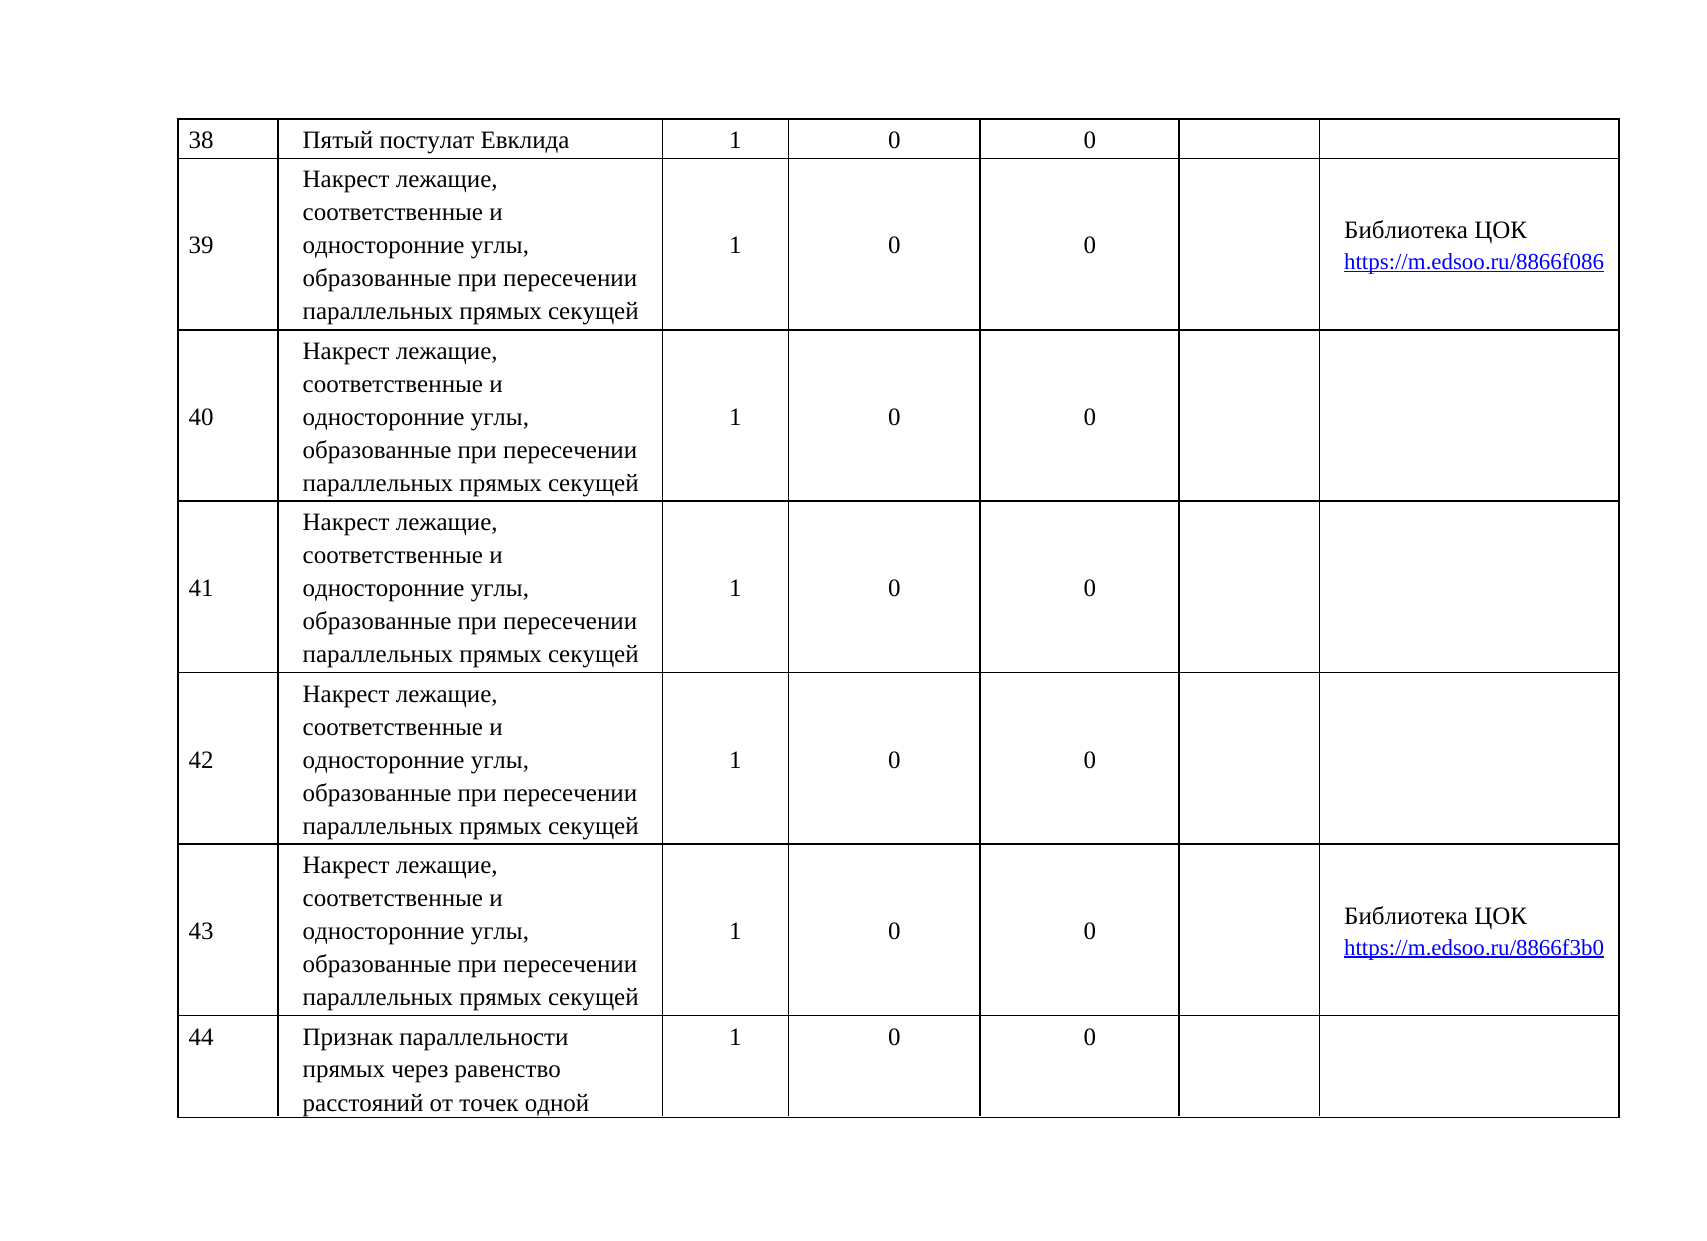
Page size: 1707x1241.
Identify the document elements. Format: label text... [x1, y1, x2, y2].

table_cell Пятый постулат Евклида [279, 120, 662, 157]
table_cell 1 [663, 502, 788, 672]
table_cell 0 [981, 1016, 1178, 1116]
table_cell [1180, 159, 1319, 329]
table_cell 0 [981, 845, 1178, 1015]
table_cell Накрест лежащие, соответственные и односторонние углы, образованные при пересечении параллельных прямых секущей [279, 845, 662, 1015]
table_cell 0 [789, 1016, 979, 1116]
table_cell 0 [789, 845, 979, 1015]
table_cell Библиотека ЦОК https://m.edsoo.ru/8866f086 [1320, 159, 1618, 329]
table_cell Накрест лежащие, соответственные и односторонние углы, образованные при пересечении параллельных прямых секущей [279, 331, 662, 500]
table_cell 1 [663, 673, 788, 843]
table_cell 0 [789, 159, 979, 329]
table_cell [1180, 502, 1319, 672]
table_cell Накрест лежащие, соответственные и односторонние углы, образованные при пересечении параллельных прямых секущей [279, 159, 662, 329]
table_cell [1180, 120, 1319, 157]
table_cell 0 [981, 673, 1178, 843]
table_cell 0 [981, 331, 1178, 500]
table_cell 0 [981, 159, 1178, 329]
table_cell 1 [663, 159, 788, 329]
table_cell 44 [179, 1016, 277, 1116]
table_cell Библиотека ЦОК https://m.edsoo.ru/8866f3b0 [1320, 845, 1618, 1015]
table_cell 1 [663, 120, 788, 157]
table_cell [279, 1016, 662, 1116]
table_cell [1320, 1016, 1618, 1116]
table_cell [1320, 120, 1618, 157]
table_cell 0 [981, 502, 1178, 672]
table_cell [1320, 673, 1618, 843]
table_cell 0 [981, 120, 1178, 157]
table_cell [1180, 673, 1319, 843]
table_cell 39 [179, 159, 277, 329]
table_cell 42 [179, 673, 277, 843]
table_cell Накрест лежащие, соответственные и односторонние углы, образованные при пересечении параллельных прямых секущей [279, 502, 662, 672]
table_cell 1 [663, 845, 788, 1015]
table_cell Накрест лежащие, соответственные и односторонние углы, образованные при пересечении параллельных прямых секущей [279, 673, 662, 843]
table_cell [1320, 502, 1618, 672]
table_cell [1320, 331, 1618, 500]
table_cell 1 [663, 1016, 788, 1116]
table_cell 0 [789, 502, 979, 672]
table_cell 0 [789, 673, 979, 843]
table_cell 43 [179, 845, 277, 1015]
table_cell 0 [789, 120, 979, 157]
table_cell 1 [663, 331, 788, 500]
table_cell 0 [789, 331, 979, 500]
table_cell 40 [179, 331, 277, 500]
table_cell [1180, 331, 1319, 500]
table_cell [1180, 1016, 1319, 1116]
table_cell [1180, 845, 1319, 1015]
table_cell 41 [179, 502, 277, 672]
table_cell 38 [179, 120, 277, 157]
